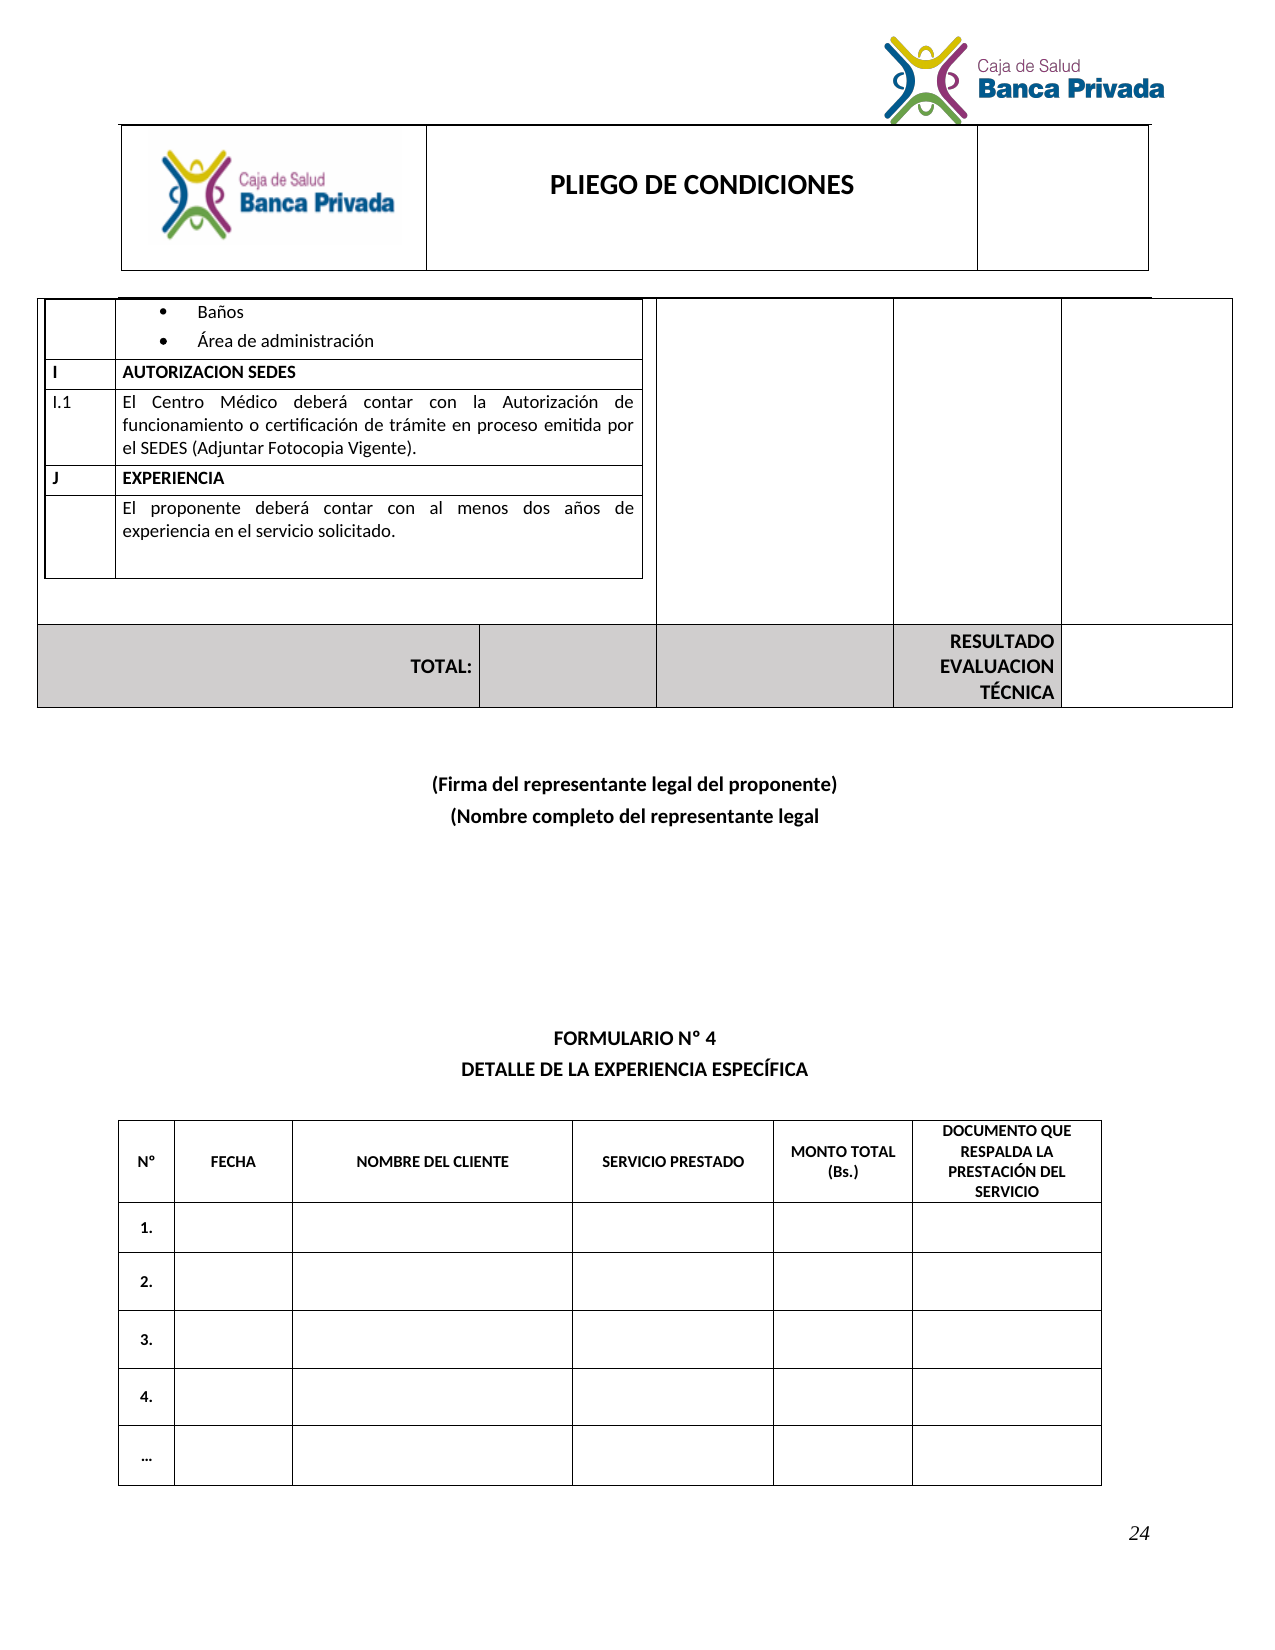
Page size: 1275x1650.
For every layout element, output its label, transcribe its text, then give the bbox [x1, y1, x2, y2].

text DETALLE DE LA EXPERIENCIA ESPECÍFICA [118, 1056, 1152, 1082]
table_cell [1062, 299, 1232, 624]
table_cell 4. [119, 1369, 174, 1425]
table_cell RESULTADO EVALUACION TÉCNICA [894, 625, 1061, 707]
table_cell 3. [119, 1311, 174, 1368]
table_cell 1. [119, 1203, 174, 1252]
table_cell [774, 1203, 912, 1252]
table_cell [913, 1203, 1101, 1252]
table_header MONTO TOTAL (Bs.) [774, 1121, 912, 1202]
table_cell [894, 299, 1061, 624]
table_header NOMBRE DEL CLIENTE [293, 1121, 572, 1202]
table_cell [913, 1426, 1101, 1485]
table_cell [774, 1369, 912, 1425]
table_cell TOTAL: [38, 625, 479, 707]
table_cell 2. [119, 1253, 174, 1309]
picture [873, 126, 977, 135]
table_cell [657, 625, 893, 707]
table_header Nº [119, 1121, 174, 1202]
table_cell [913, 1311, 1101, 1368]
table_cell [657, 299, 893, 624]
table_header SERVICIO PRESTADO [573, 1121, 773, 1202]
text (Nombre completo del representante legal [118, 803, 1152, 828]
table_cell [913, 1369, 1101, 1425]
table_cell [774, 1426, 912, 1485]
picture [978, 126, 1148, 135]
table_cell [573, 1253, 773, 1309]
table_cell [175, 1311, 292, 1368]
table_cell [293, 1311, 572, 1368]
table_cell [1062, 625, 1232, 707]
table_cell [175, 1369, 292, 1425]
table_cell [774, 1311, 912, 1368]
table_cell [293, 1369, 572, 1425]
text (Firma del representante legal del proponente) [118, 771, 1152, 797]
table_cell [573, 1369, 773, 1425]
table_cell … [119, 1426, 174, 1485]
table_cell [38, 299, 656, 624]
picture [147, 126, 403, 245]
table_cell [293, 1426, 572, 1485]
table_cell [573, 1426, 773, 1485]
table_cell [573, 1311, 773, 1368]
table_cell [774, 1253, 912, 1309]
picture [873, 28, 1177, 135]
table_cell [913, 1253, 1101, 1309]
table_cell [293, 1253, 572, 1309]
table_cell [175, 1426, 292, 1485]
table_cell [293, 1203, 572, 1252]
table_header DOCUMENTO QUE RESPALDA LA PRESTACIÓN DEL SERVICIO [913, 1121, 1101, 1202]
text FORMULARIO Nº 4 [118, 1025, 1152, 1050]
table_cell [175, 1253, 292, 1309]
table_cell [573, 1203, 773, 1252]
table_header FECHA [175, 1121, 292, 1202]
table_cell [480, 625, 656, 707]
table_cell [175, 1203, 292, 1252]
